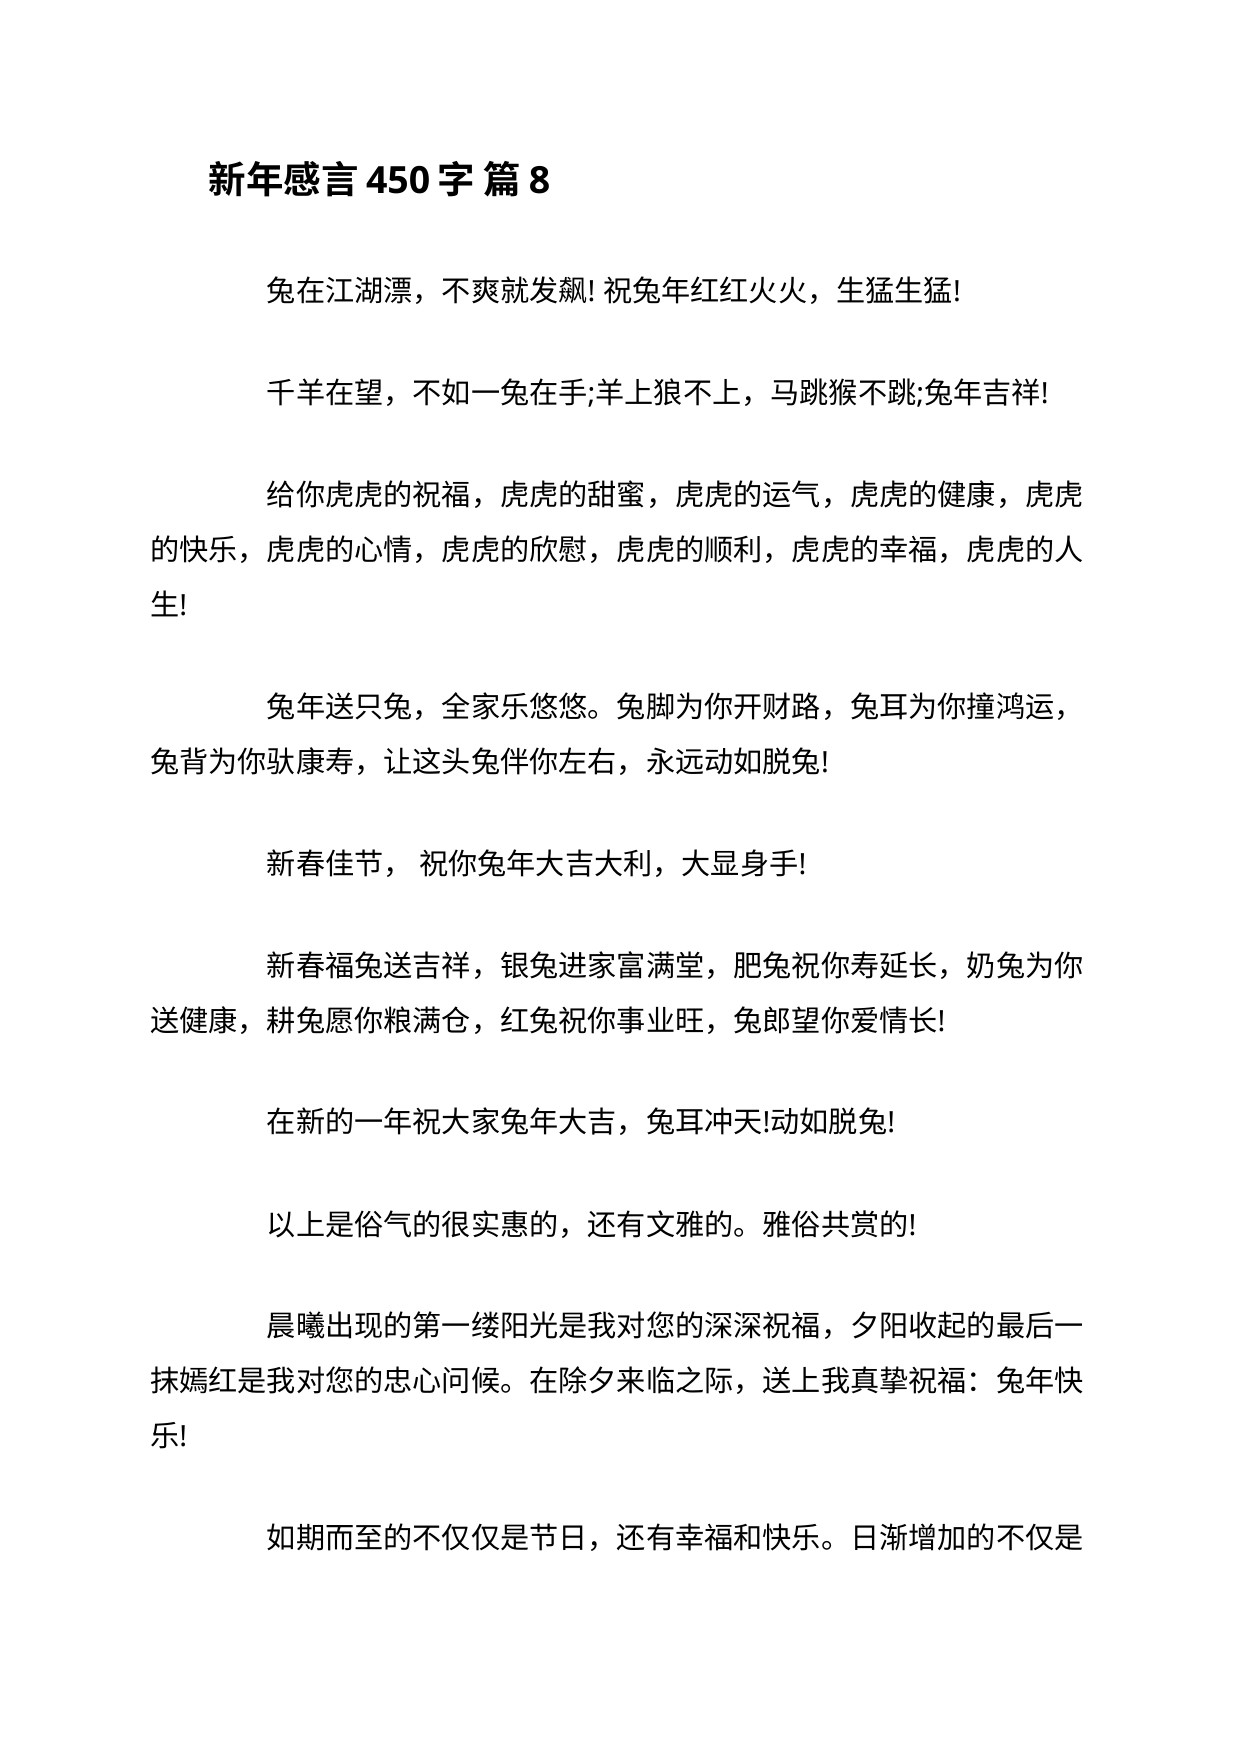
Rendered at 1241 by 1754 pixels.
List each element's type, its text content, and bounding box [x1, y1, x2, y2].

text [150, 1515, 1090, 1557]
text 晨曦出现的第一缕阳光是我对您的深深祝福，夕阳收起的最后一抹嫣红是我对您的忠心问候。在除夕来临之际，送上我真挚祝福：兔年快乐! [150, 1303, 1090, 1455]
text 兔年送只兔，全家乐悠悠。兔脚为你开财路，兔耳为你撞鸿运，兔背为你驮康寿，让这头兔伴你左右，永远动如脱兔! [150, 683, 1090, 781]
text 千羊在望，不如一兔在手;羊上狼不上，马跳猴不跳;兔年吉祥! [150, 369, 1090, 412]
text 兔在江湖漂，不爽就发飙! 祝兔年红红火火，生猛生猛! [150, 268, 1090, 310]
text 新春福兔送吉祥，银兔进家富满堂，肥兔祝你寿延长，奶兔为你送健康，耕兔愿你粮满仓，红兔祝你事业旺，兔郎望你爱情长! [150, 942, 1090, 1039]
text 给你虎虎的祝福，虎虎的甜蜜，虎虎的运气，虎虎的健康，虎虎的快乐，虎虎的心情，虎虎的欣慰，虎虎的顺利，虎虎的幸福，虎虎的人生! [150, 472, 1090, 624]
text 新春佳节， 祝你兔年大吉大利，大显身手! [150, 840, 1090, 883]
text 新年感言450字 篇8 [150, 150, 1090, 204]
text 在新的一年祝大家兔年大吉，兔耳冲天!动如脱兔! [150, 1099, 1090, 1141]
text 以上是俗气的很实惠的，还有文雅的。雅俗共赏的! [150, 1201, 1090, 1243]
